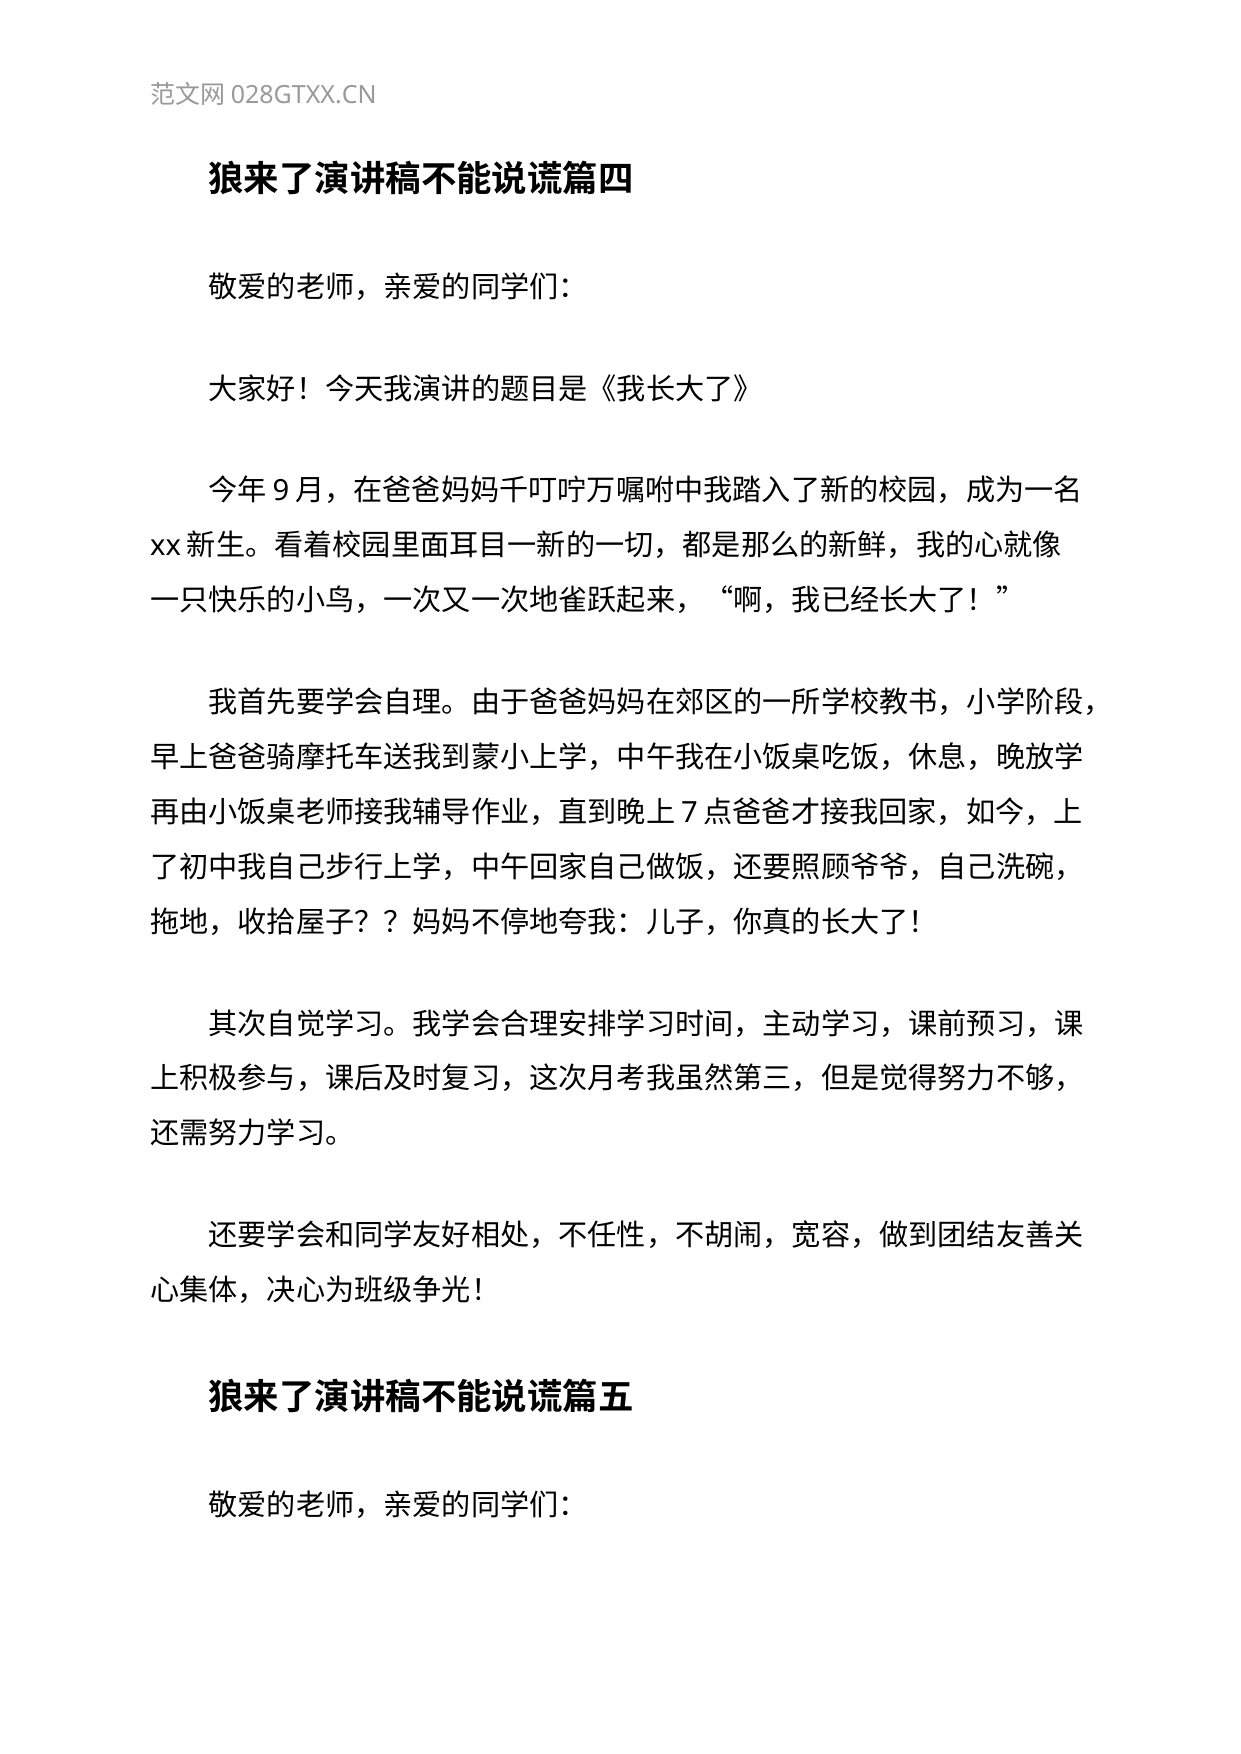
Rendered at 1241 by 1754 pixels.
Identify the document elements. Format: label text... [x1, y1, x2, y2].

text 我首先要学会自理。由于爸爸妈妈在郊区的一所学校教书，小学阶段，早上爸爸骑摩托车送我到蒙小上学，中午我在小饭桌吃饭，休息，晚放学再由小饭桌老师接我辅导作业，直到晚上7点爸爸才接我回家，如今，上了初中我自己步行上学，中午回家自己做饭，还要照顾爷爷，自己洗碗，拖地，收拾屋子？？妈妈不停地夸我：儿子，你真的长大了！ [150, 679, 1090, 941]
text 狼来了演讲稿不能说谎篇五 [150, 1368, 1090, 1420]
text 敬爱的老师，亲爱的同学们： [150, 1482, 1090, 1524]
text 还要学会和同学友好相处，不任性，不胡闹，宽容，做到团结友善关心集体，决心为班级争光！ [150, 1212, 1090, 1309]
text 其次自觉学习。我学会合理安排学习时间，主动学习，课前预习，课上积极参与，课后及时复习，这次月考我虽然第三，但是觉得努力不够，还需努力学习。 [150, 1000, 1090, 1152]
text 狼来了演讲稿不能说谎篇四 [150, 150, 1090, 201]
text 敬爱的老师，亲爱的同学们： [150, 263, 1090, 306]
text 大家好！今天我演讲的题目是《我长大了》 [150, 365, 1090, 407]
text 今年9月，在爸爸妈妈千叮咛万嘱咐中我踏入了新的校园，成为一名xx新生。看着校园里面耳目一新的一切，都是那么的新鲜，我的心就像一只快乐的小鸟，一次又一次地雀跃起来，“啊，我已经长大了！” [150, 467, 1090, 619]
